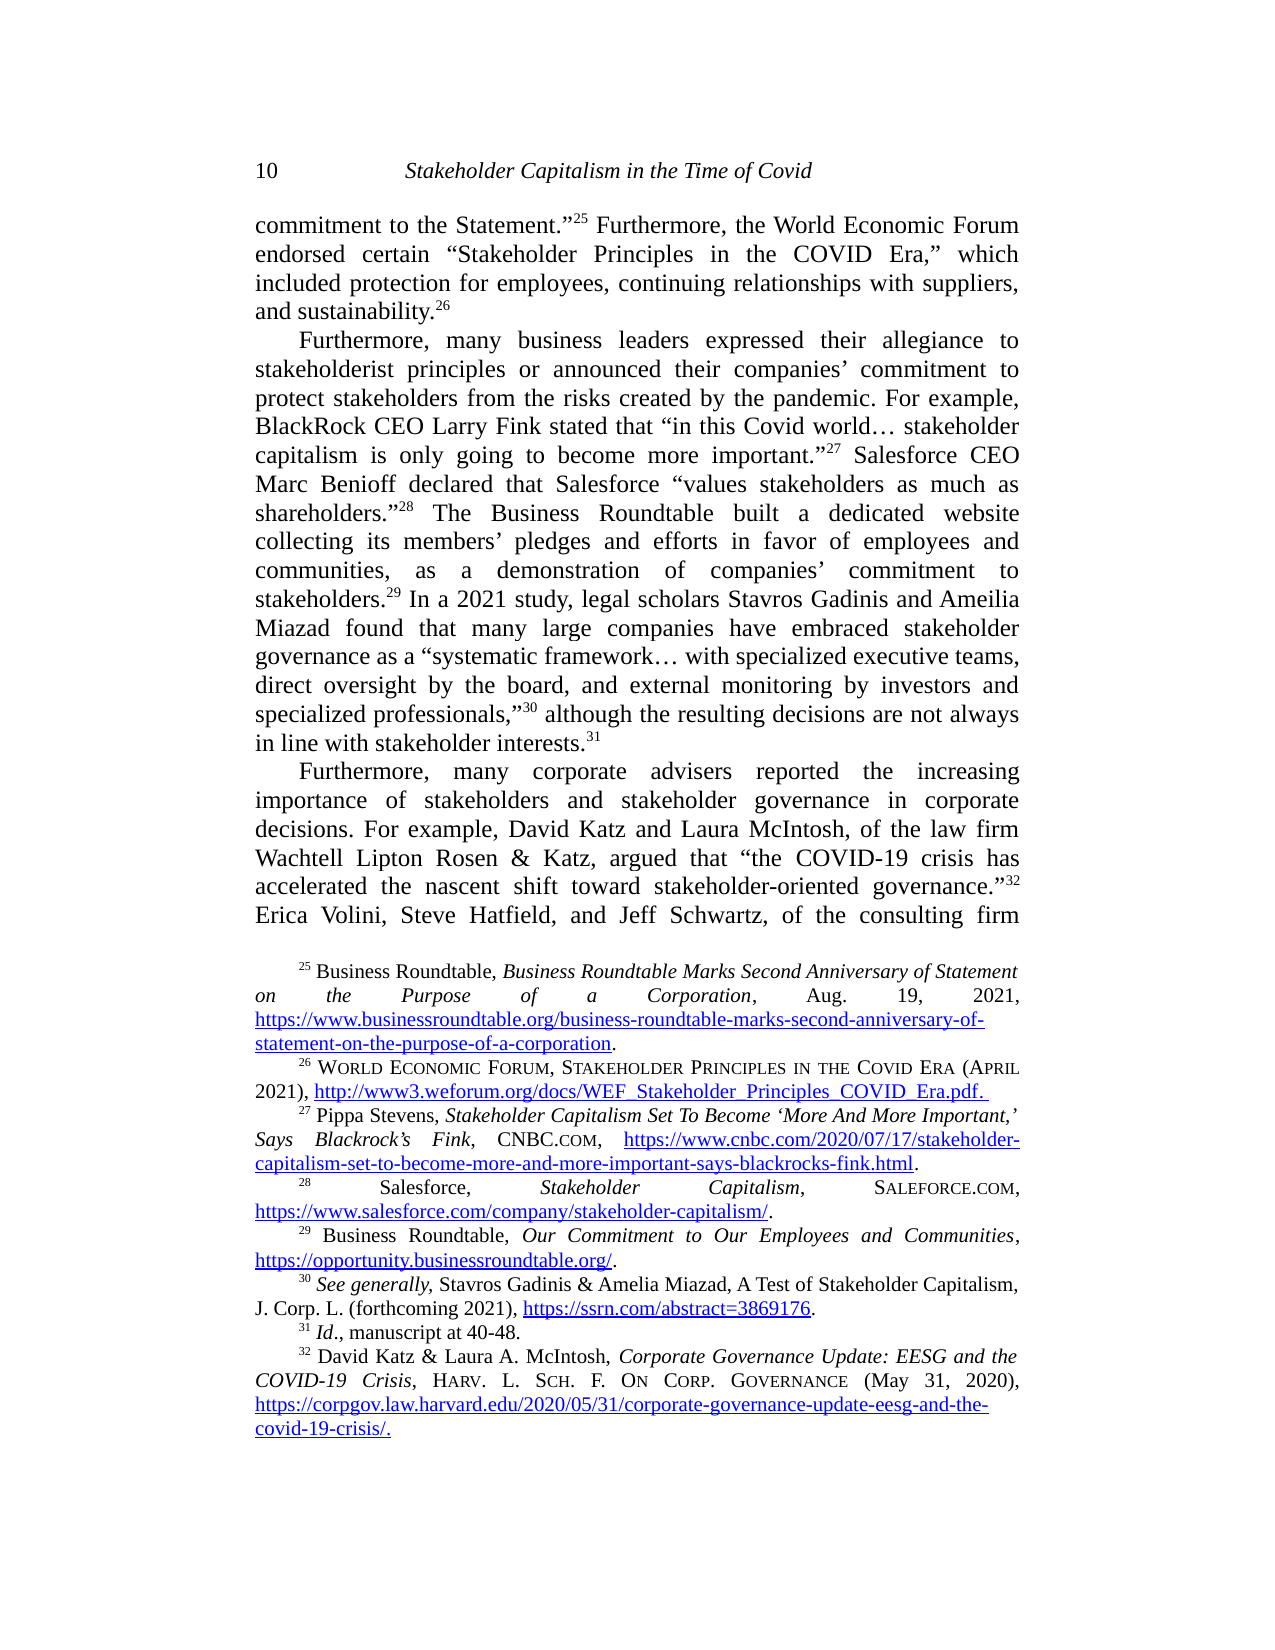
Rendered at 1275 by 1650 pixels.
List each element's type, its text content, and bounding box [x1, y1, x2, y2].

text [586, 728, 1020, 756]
text Furthermore, many corporate advisers reported the increasing importance of stakeholders and stakeholder governance in corporate decisions. For example, David Katz and Laura McIntosh, of the law firm Wachtell Lipton Rosen & Katz, argued that “the COVID-19 crisis has accelerated the nascent shift toward stakeholder-oriented governance.” Erica Volini, Steve Hatfield, and Jeff Schwartz, of the consulting firm Deloitte, observed that the pandemic had “thrust workforce management to the forefront of board agendas” and had increased the board’s focus on the needs and expectations of internal and external stakeholders. [255, 756, 1020, 871]
text Furthermore, many corporate advisers reported the increasing importance of stakeholders and stakeholder governance in corporate decisions. For example, David Katz and Laura McIntosh, of the law firm Wachtell Lipton Rosen & Katz, argued that “the COVID-19 crisis has accelerated the nascent shift toward stakeholder-oriented governance.” Erica Volini, Steve Hatfield, and Jeff Schwartz, of the consulting firm Deloitte, observed that the pandemic had “thrust workforce management to the forefront of board agendas” and had increased the board’s focus on the needs and expectations of internal and external stakeholders. [255, 871, 1020, 929]
text During the pandemic, these institutional groups continued to profess their support for stakeholderism and expressed confidence that companies were paying attention to the wellbeing of stakeholders in the midst of such a global crisis. For example, in the first anniversary of the Business Roundtable statement, the President of the Business Roundtable, Joshua Bolten, stated that the signatory companies had lived up to the commitment to deliver value to all stakeholders; and in the second anniversary, the Business Roundtable issued a similar statement, saying that in the two years since the statement, its signatories “have strongly demonstrated a commitment to the Statement.” Furthermore, the World Economic Forum endorsed certain “Stakeholder Principles in the COVID Era,” which included protection for employees, continuing relationships with suppliers, and sustainability. [255, 210, 1020, 325]
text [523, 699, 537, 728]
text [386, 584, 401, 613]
text Furthermore, many business leaders expressed their allegiance to stakeholderist principles or announced their companies’ commitment to protect stakeholders from the risks created by the pandemic. For example, BlackRock CEO Larry Fink stated that “in this Covid world… stakeholder capitalism is only going to become more important.” Salesforce CEO Marc Benioff declared that Salesforce “values stakeholders as much as shareholders.” The Business Roundtable built a dedicated website collecting its members’ pledges and efforts in favor of employees and communities, as a demonstration of companies’ commitment to stakeholders. In a 2021 study, legal scholars Stavros Gadinis and Ameilia Miazad found that many large companies have embraced stakeholder governance as a “systematic framework… with specialized executive teams, direct oversight by the board, and external monitoring by investors and specialized professionals,” although the resulting decisions are not always in line with stakeholder interests. [255, 325, 1020, 526]
